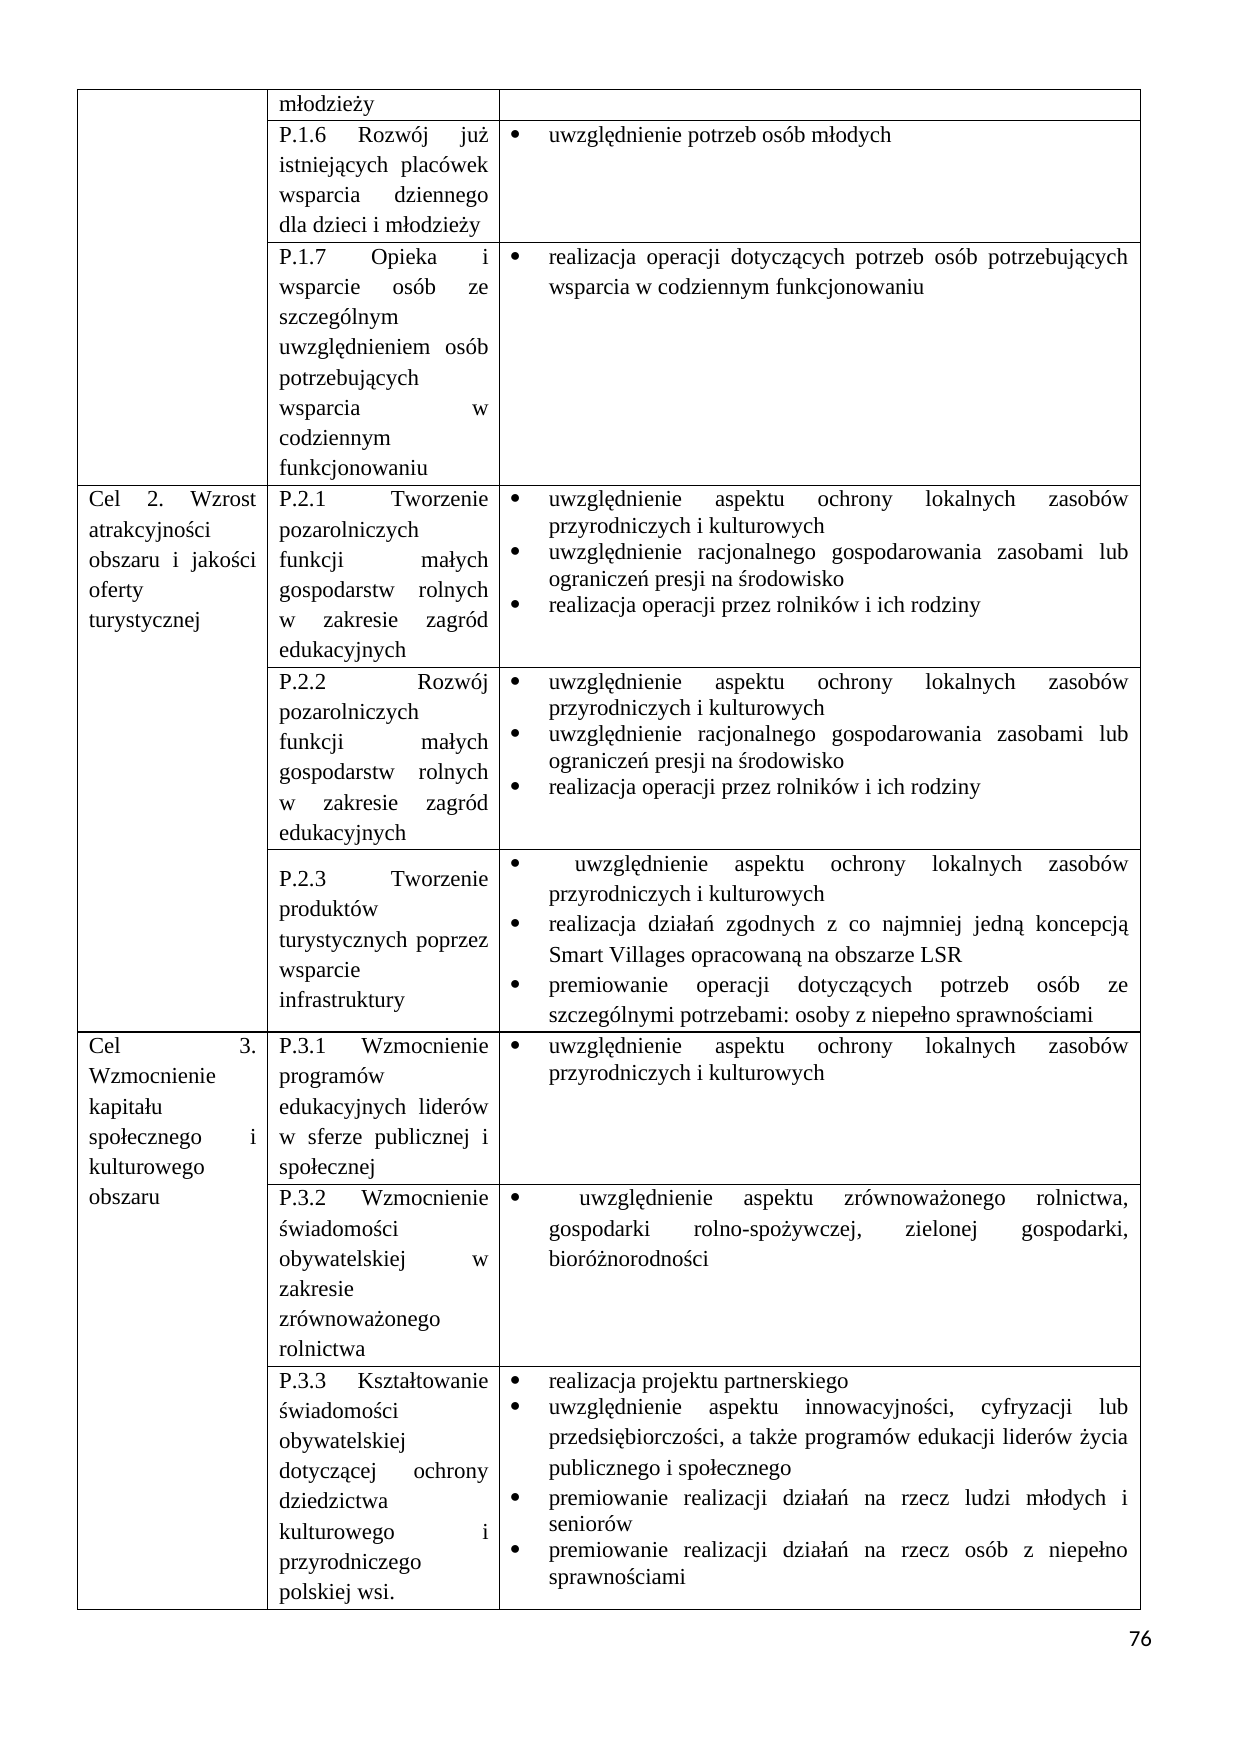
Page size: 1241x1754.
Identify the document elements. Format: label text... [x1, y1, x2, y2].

table_cell Cel 3. Wzmocnienie kapitału społecznego i kulturowego obszaru [78, 1033, 267, 1608]
table_cell realizacja projektu partnerskiego uwzględnienie aspektu innowacyjności, cyfryzacji lub przedsiębiorczości, a także programów edukacji liderów życia publicznego i społecznego premiowanie realizacji działań na rzecz ludzi młodych i seniorów premiowanie realizacji działań na rzecz osób z niepełno sprawnościami [500, 1367, 1140, 1608]
table_cell uwzględnienie aspektu ochrony lokalnych zasobów przyrodniczych i kulturowych uwzględnienie racjonalnego gospodarowania zasobami lub ograniczeń presji na środowisko realizacja operacji przez rolników i ich rodziny [500, 486, 1140, 667]
table_cell P.1.6 Rozwój już istniejących placówek wsparcia dziennego dla dzieci i młodzieży [268, 121, 499, 242]
table_cell P.3.1 Wzmocnienie programów edukacyjnych liderów w sferze publicznej i społecznej [268, 1033, 499, 1183]
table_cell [500, 121, 1140, 242]
table_cell P.1.7 Opieka i wsparcie osób ze szczególnym uwzględnieniem osób potrzebujących wsparcia w codziennym funkcjonowaniu [268, 243, 499, 484]
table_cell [268, 90, 499, 120]
table_cell P.3.3 Kształtowanie świadomości obywatelskiej dotyczącej ochrony dziedzictwa kulturowego i przyrodniczego polskiej wsi. [268, 1367, 499, 1608]
table_cell uwzględnienie aspektu zrównoważonego rolnictwa, gospodarki rolno-spożywczej, zielonej gospodarki, bioróżnorodności [500, 1185, 1140, 1366]
table_cell Cel 2. Wzrost atrakcyjności obszaru i jakości oferty turystycznej [78, 486, 267, 1031]
table_cell P.3.2 Wzmocnienie świadomości obywatelskiej w zakresie zrównoważonego rolnictwa [268, 1185, 499, 1366]
table_cell P.2.3 Tworzenie produktów turystycznych poprzez wsparcie infrastruktury [268, 850, 499, 1031]
table_cell uwzględnienie aspektu ochrony lokalnych zasobów przyrodniczych i kulturowych realizacja działań zgodnych z co najmniej jedną koncepcją Smart Villages opracowaną na obszarze LSR premiowanie operacji dotyczących potrzeb osób ze szczególnymi potrzebami: osoby z niepełno sprawnościami [500, 850, 1140, 1031]
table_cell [500, 90, 1140, 120]
table_cell P.2.1 Tworzenie pozarolniczych funkcji małych gospodarstw rolnych w zakresie zagród edukacyjnych [268, 486, 499, 667]
table_cell uwzględnienie aspektu ochrony lokalnych zasobów przyrodniczych i kulturowych [500, 1033, 1140, 1183]
table_cell P.2.2 Rozwój pozarolniczych funkcji małych gospodarstw rolnych w zakresie zagród edukacyjnych [268, 668, 499, 849]
table_cell realizacja operacji dotyczących potrzeb osób potrzebujących wsparcia w codziennym funkcjonowaniu [500, 243, 1140, 484]
table_cell uwzględnienie aspektu ochrony lokalnych zasobów przyrodniczych i kulturowych uwzględnienie racjonalnego gospodarowania zasobami lub ograniczeń presji na środowisko realizacja operacji przez rolników i ich rodziny [500, 668, 1140, 849]
